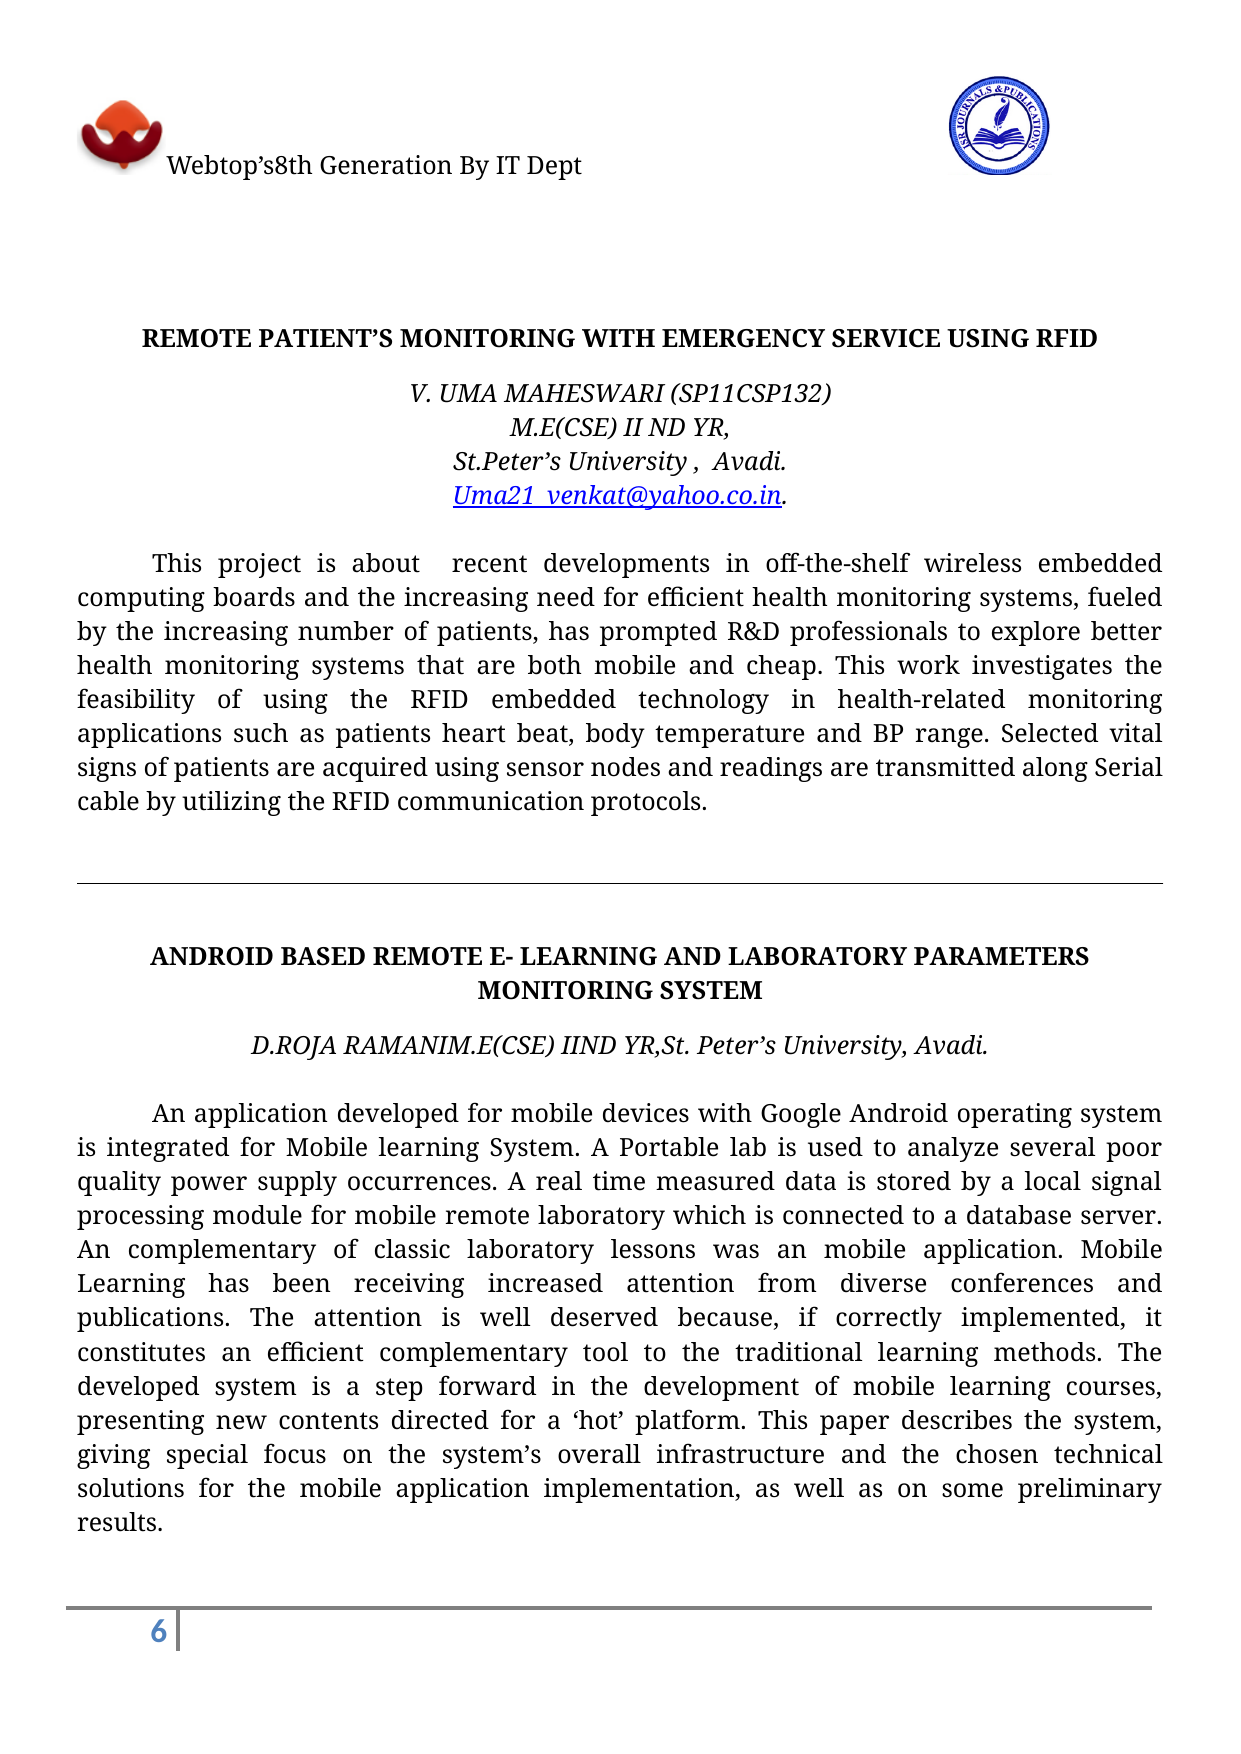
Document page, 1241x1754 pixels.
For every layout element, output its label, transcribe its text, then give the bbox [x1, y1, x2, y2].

text St.Peter’s University , Avadi. [77, 443, 1163, 477]
text An application developed for mobile devices with Google Android operating system is integrated for Mobile learning System. A Portable lab is used to analyze several poor quality power supply occurrences. A real time measured data is stored by a local signal processing module for mobile remote laboratory which is connected to a database server. An complementary of classic laboratory lessons was an mobile application. Mobile Learning has been receiving increased attention from diverse conferences and publications. The attention is well deserved because, if correctly implemented, it constitutes an efficient complementary tool to the traditional learning methods. The developed system is a step forward in the development of mobile learning courses, presenting new contents directed for a ‘hot’ platform. This paper describes the system, giving special focus on the system’s overall infrastructure and the chosen technical solutions for the mobile application implementation, as well as on some preliminary results. [77, 1096, 1163, 1538]
text ANDROID BASED REMOTE E- LEARNING AND LABORATORY PARAMETERS MONITORING SYSTEM [77, 939, 1163, 1007]
text Uma21_venkat@yahoo.co.in. [77, 477, 1163, 512]
text This project is about recent developments in off-the-shelf wireless embedded computing boards and the increasing need for efficient health monitoring systems, fueled by the increasing number of patients, has prompted R&D professionals to explore better health monitoring systems that are both mobile and cheap. This work investigates the feasibility of using the RFID embedded technology in health-related monitoring applications such as patients heart beat, body temperature and BP range. Selected vital signs of patients are acquired using sensor nodes and readings are transmitted along Serial cable by utilizing the RFID communication protocols. [77, 546, 1163, 883]
picture [76, 97, 166, 175]
picture [947, 75, 1052, 175]
text REMOTE PATIENT’S MONITORING WITH EMERGENCY SERVICE USING RFID [77, 320, 1163, 354]
text M.E(CSE) II ND YR, [77, 409, 1163, 443]
text V. UMA MAHESWARI (SP11CSP132) [77, 375, 1163, 409]
text D.ROJA RAMANIM.E(CSE) IIND YR,St. Peter’s University, Avadi. [77, 1028, 1163, 1062]
